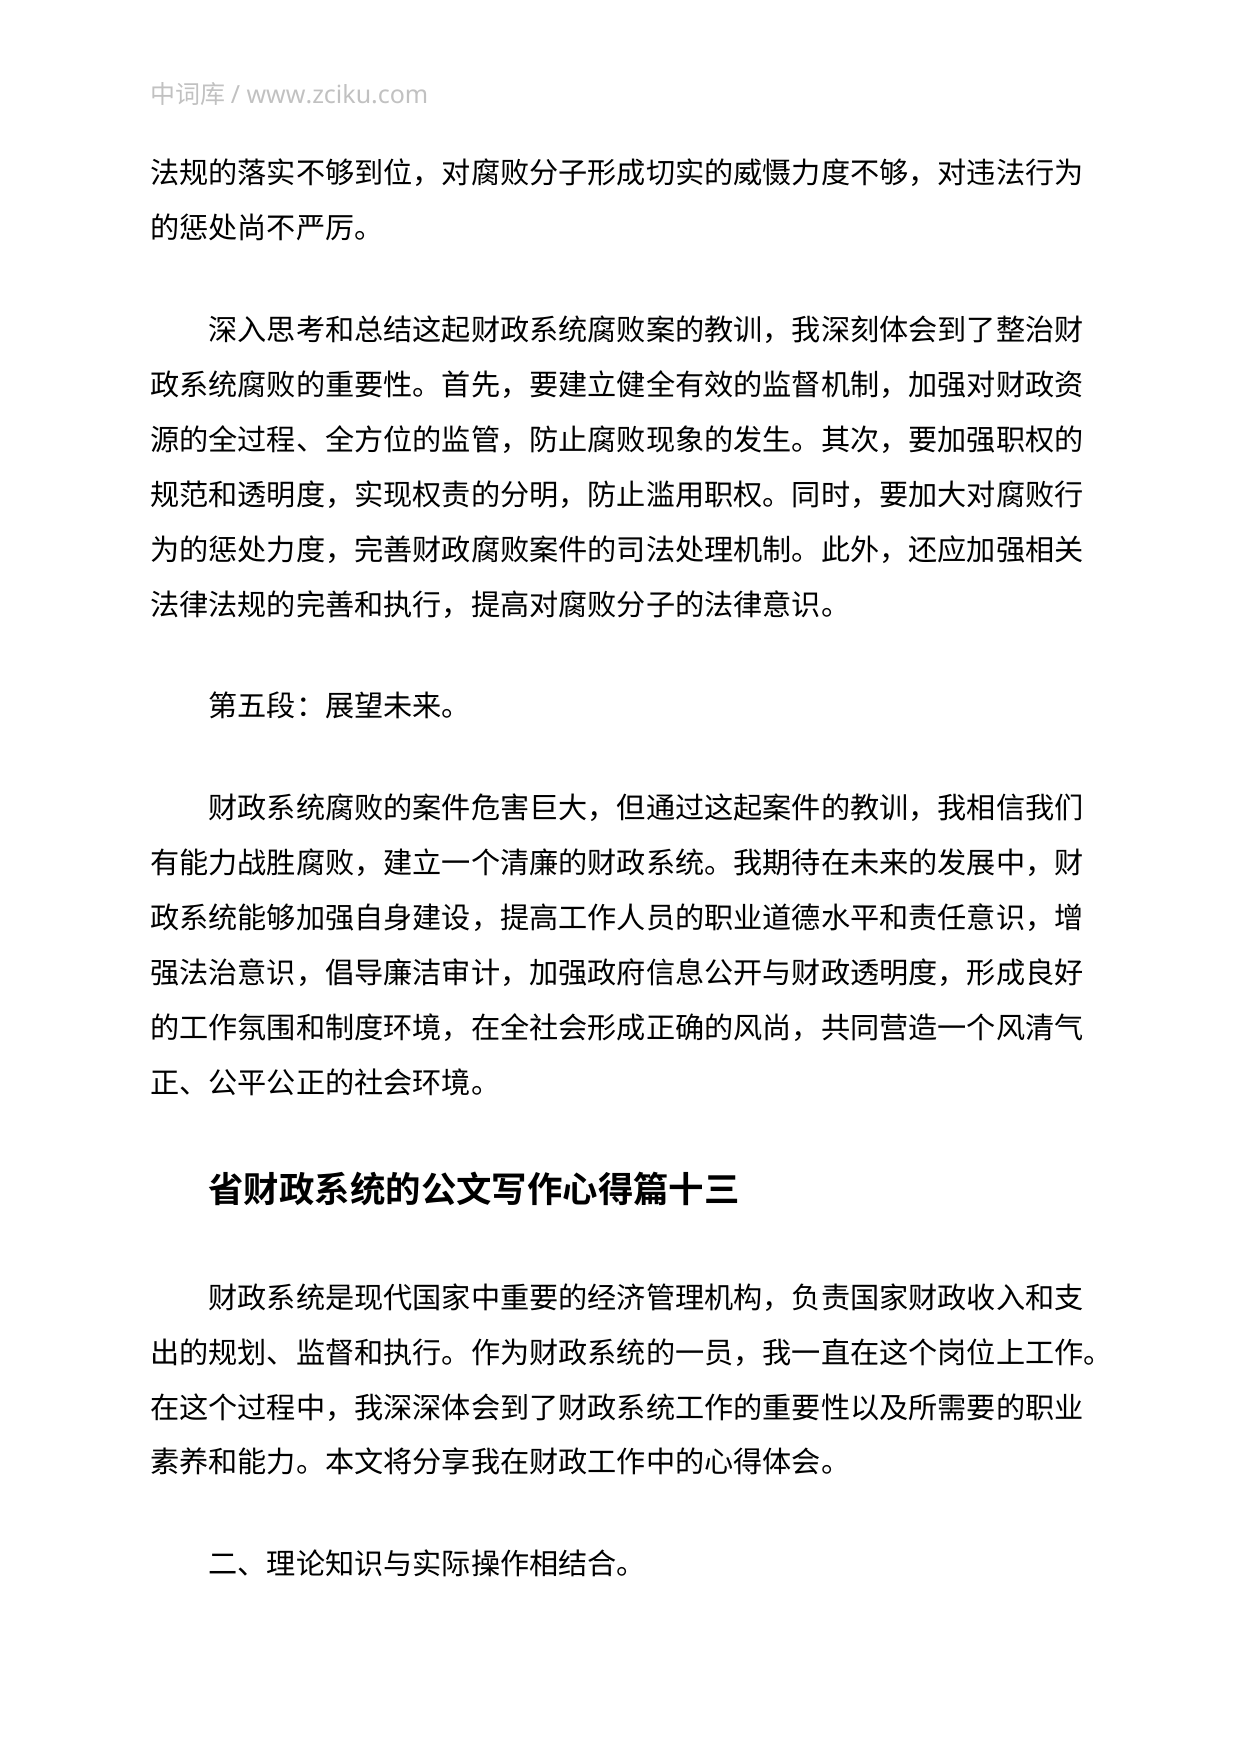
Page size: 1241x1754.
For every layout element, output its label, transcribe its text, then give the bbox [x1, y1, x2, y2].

text 省财政系统的公文写作心得篇十三 [150, 1161, 1090, 1212]
text 深入思考和总结这起财政系统腐败案的教训，我深刻体会到了整治财政系统腐败的重要性。首先，要建立健全有效的监督机制，加强对财政资源的全过程、全方位的监管，防止腐败现象的发生。其次，要加强职权的规范和透明度，实现权责的分明，防止滥用职权。同时，要加大对腐败行为的惩处力度，完善财政腐败案件的司法处理机制。此外，还应加强相关法律法规的完善和执行，提高对腐败分子的法律意识。 [150, 307, 1090, 623]
text 财政系统是现代国家中重要的经济管理机构，负责国家财政收入和支出的规划、监督和执行。作为财政系统的一员，我一直在这个岗位上工作。在这个过程中，我深深体会到了财政系统工作的重要性以及所需要的职业素养和能力。本文将分享我在财政工作中的心得体会。 [150, 1274, 1090, 1481]
text 二、理论知识与实际操作相结合。 [150, 1541, 1090, 1583]
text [150, 150, 1090, 247]
text 财政系统腐败的案件危害巨大，但通过这起案件的教训，我相信我们有能力战胜腐败，建立一个清廉的财政系统。我期待在未来的发展中，财政系统能够加强自身建设，提高工作人员的职业道德水平和责任意识，增强法治意识，倡导廉洁审计，加强政府信息公开与财政透明度，形成良好的工作氛围和制度环境，在全社会形成正确的风尚，共同营造一个风清气正、公平公正的社会环境。 [150, 785, 1090, 1101]
text 第五段：展望未来。 [150, 683, 1090, 725]
